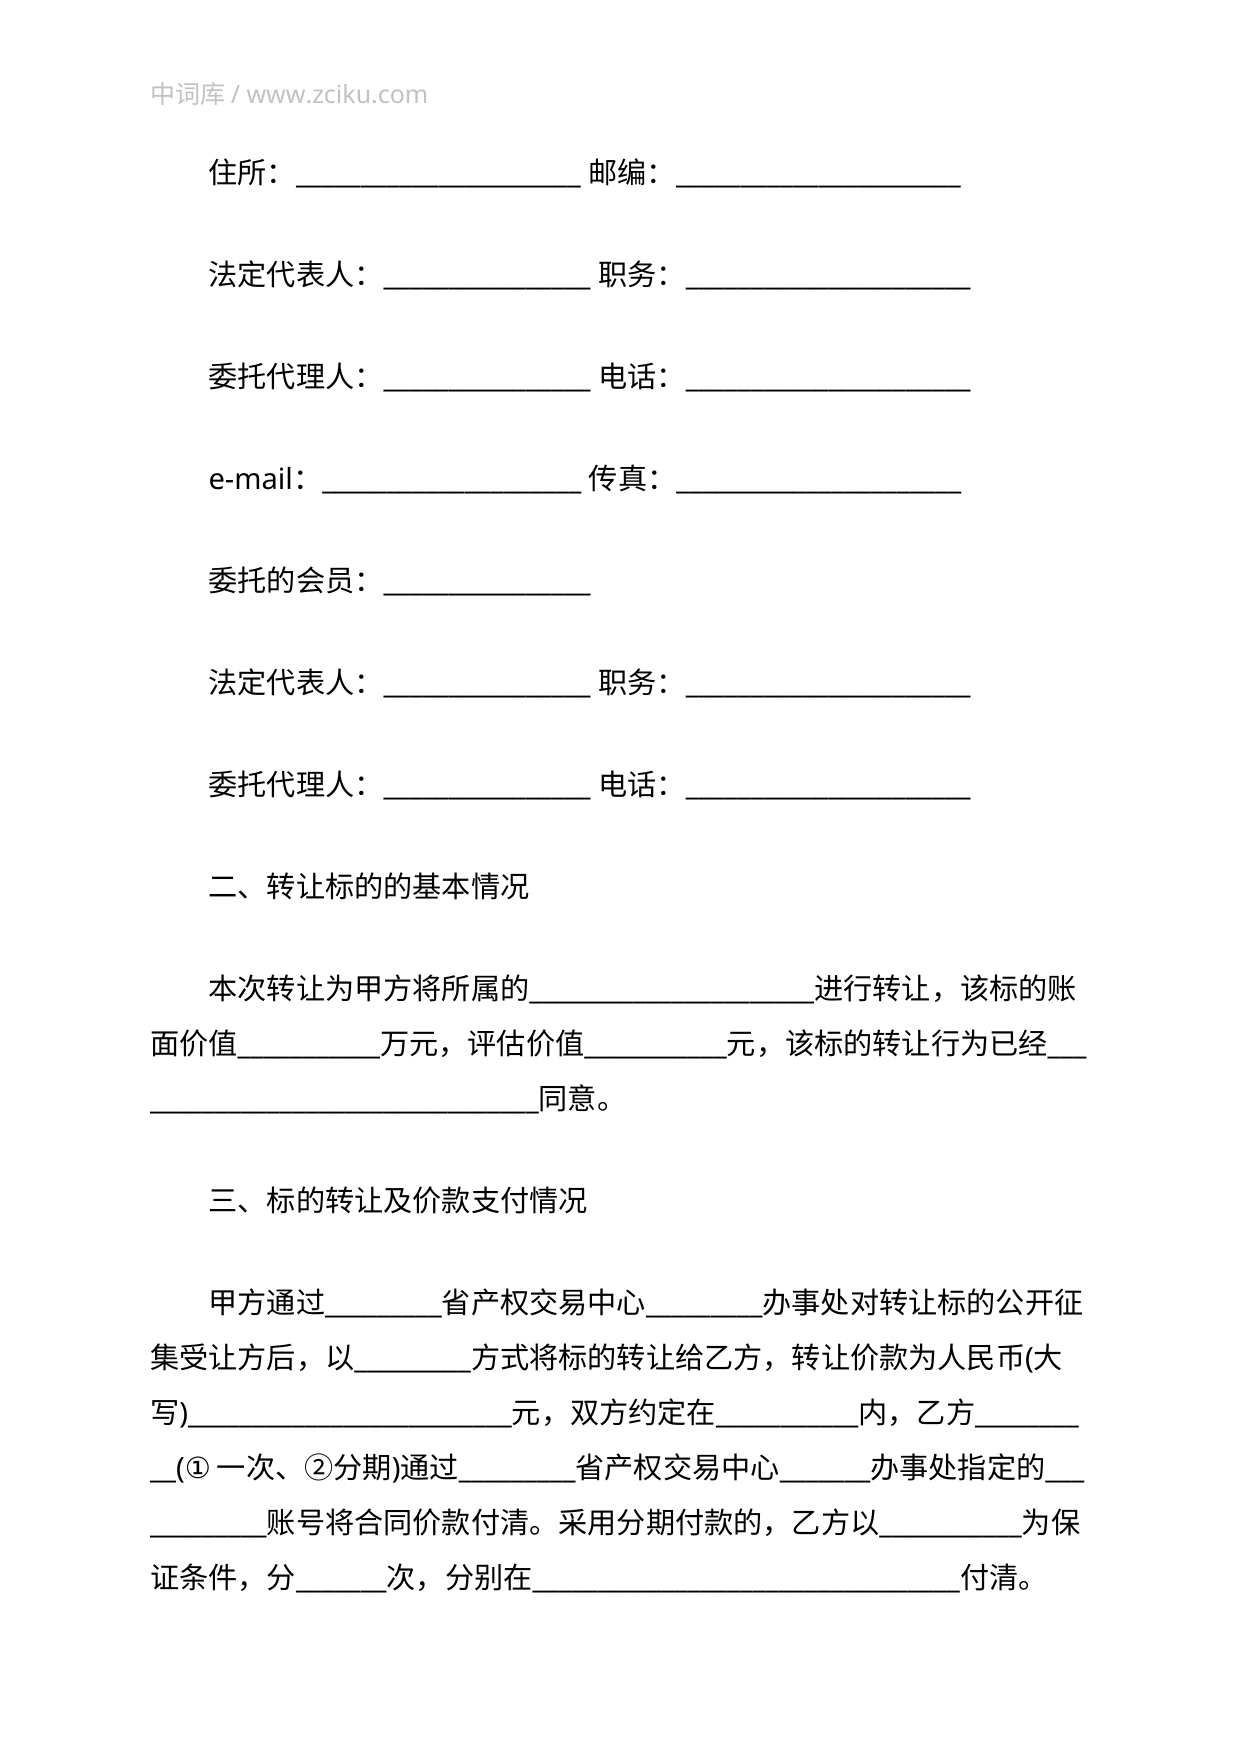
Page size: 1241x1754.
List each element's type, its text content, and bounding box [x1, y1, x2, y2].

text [150, 252, 1090, 294]
text 本次转让为甲方将所属的______________________进行转让，该标的账面价值___________万元，评估价值___________元，该标的转让行为已经_________________________________同意。 [150, 966, 1090, 1118]
text 住所：______________________ 邮编：______________________ [150, 150, 1090, 192]
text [150, 354, 1090, 396]
text e-mail：____________________ 传真：______________________ [150, 456, 1090, 498]
text 委托代理人：________________ 电话：______________________ [150, 762, 1090, 804]
text 委托的会员：________________ [150, 558, 1090, 600]
text 法定代表人：________________ 职务：______________________ [150, 660, 1090, 702]
text 三、标的转让及价款支付情况 [150, 1178, 1090, 1220]
text 二、转让标的的基本情况 [150, 864, 1090, 906]
text 甲方通过_________省产权交易中心_________办事处对转让标的公开征集受让方后，以_________方式将标的转让给乙方，转让价款为人民币(大写)_________________________元，双方约定在___________内，乙方__________(①一次、②分期)通过_________省产权交易中心_______办事处指定的____________账号将合同价款付清。采用分期付款的，乙方以___________为保证条件，分_______次，分别在_________________________________付清。 [150, 1279, 1090, 1597]
